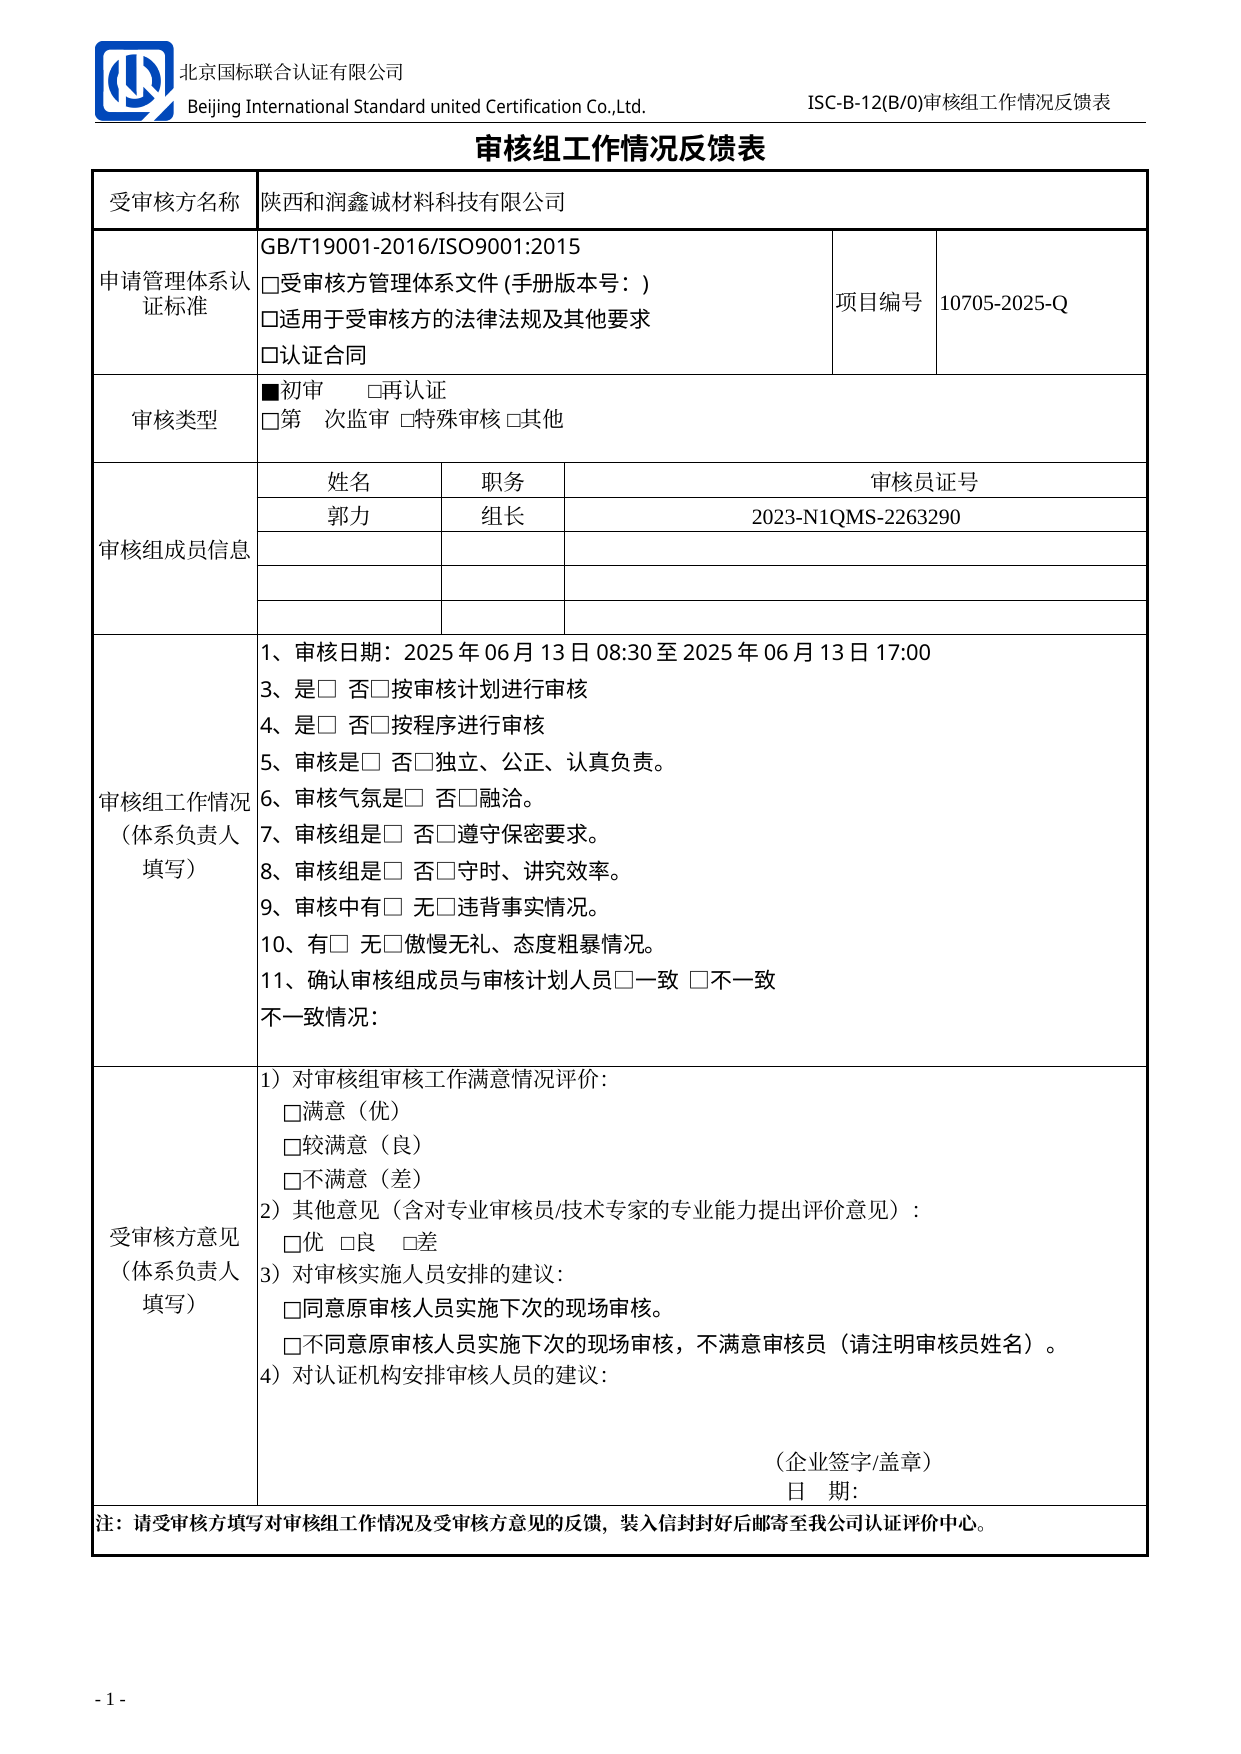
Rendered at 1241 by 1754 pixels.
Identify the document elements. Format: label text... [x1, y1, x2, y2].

table_cell 职务 [442, 463, 564, 497]
table_cell 2023-N1QMS-2263290 [565, 498, 1146, 531]
table_cell 审核组工作情况（体系负责人 填写） [94, 635, 257, 1066]
table_cell 1、审核日期：2025年06月13日 08:30至2025年06月13日 17:00 3、是□ 否□按审核计划进行审核 4、是□ 否□按程序进行审核 5、审核是□ 否□独立、公正、认真负责。 6、审核气氛是□ 否□融洽。 7、审核组是□ 否□遵守保密要求。 8、审核组是□ 否□守时、讲究效率。 9、审核中有□ 无□违背事实情况。 10、有□ 无□傲慢无礼、态度粗暴情况。 11、确认审核组成员与审核计划人员□一致 □不一致 不一致情况： [258, 635, 1146, 1066]
table_cell 受审核方意见（体系负责人 填写） [94, 1067, 257, 1504]
table_cell [565, 532, 1146, 565]
table_cell 审核组成员信息 [94, 463, 257, 634]
table_header 陕西和润鑫诚材料科技有限公司 [259, 172, 1146, 228]
table_cell 注：请受审核方填写对审核组工作情况及受审核方意见的反馈，装入信封封好后邮寄至我公司认证评价中心。 [94, 1506, 1146, 1554]
table_cell [258, 601, 441, 634]
table_cell 10705-2025-Q [937, 231, 1146, 374]
table_cell 郭力 [258, 498, 441, 531]
text 审核组工作情况反馈表 [94, 123, 1146, 169]
table_cell 组长 [442, 498, 564, 531]
table_cell [442, 601, 564, 634]
table_cell 审核员证号 [565, 463, 1146, 497]
table_cell 审核类型 [94, 375, 257, 462]
table_cell 1）对审核组审核工作满意情况评价： □满意（优） □较满意（良） □不满意（差） 2）其他意见（含对专业审核员/技术专家的专业能力提出评价意见）： □优 □良 □差 3）对审核实施人员安排的建议： □同意原审核人员实施下次的现场审核。 □不同意原审核人员实施下次的现场审核，不满意审核员（请注明审核员姓名）。 4）对认证机构安排审核人员的建议： （企业签字/盖章） 日 期： [258, 1067, 1146, 1504]
table_cell ■初审 □再认证 □第 次监审 □特殊审核 □其他 [258, 375, 1146, 462]
table_cell 项目编号 [833, 231, 936, 374]
table_cell [442, 532, 564, 565]
table_cell [565, 601, 1146, 634]
table_header 受审核方名称 [94, 172, 256, 228]
table_cell [258, 566, 441, 600]
table_cell [565, 566, 1146, 600]
table_cell 姓名 [258, 463, 441, 497]
table_cell [258, 532, 441, 565]
table_cell GB/T19001-2016/ISO9001:2015 □受审核方管理体系文件 (手册版本号：) 适用于受审核方的法律法规及其他要求 认证合同 [258, 231, 832, 374]
table_cell [442, 566, 564, 600]
picture [95, 41, 174, 121]
table_cell 申请管理体系认证标准 [94, 231, 257, 374]
